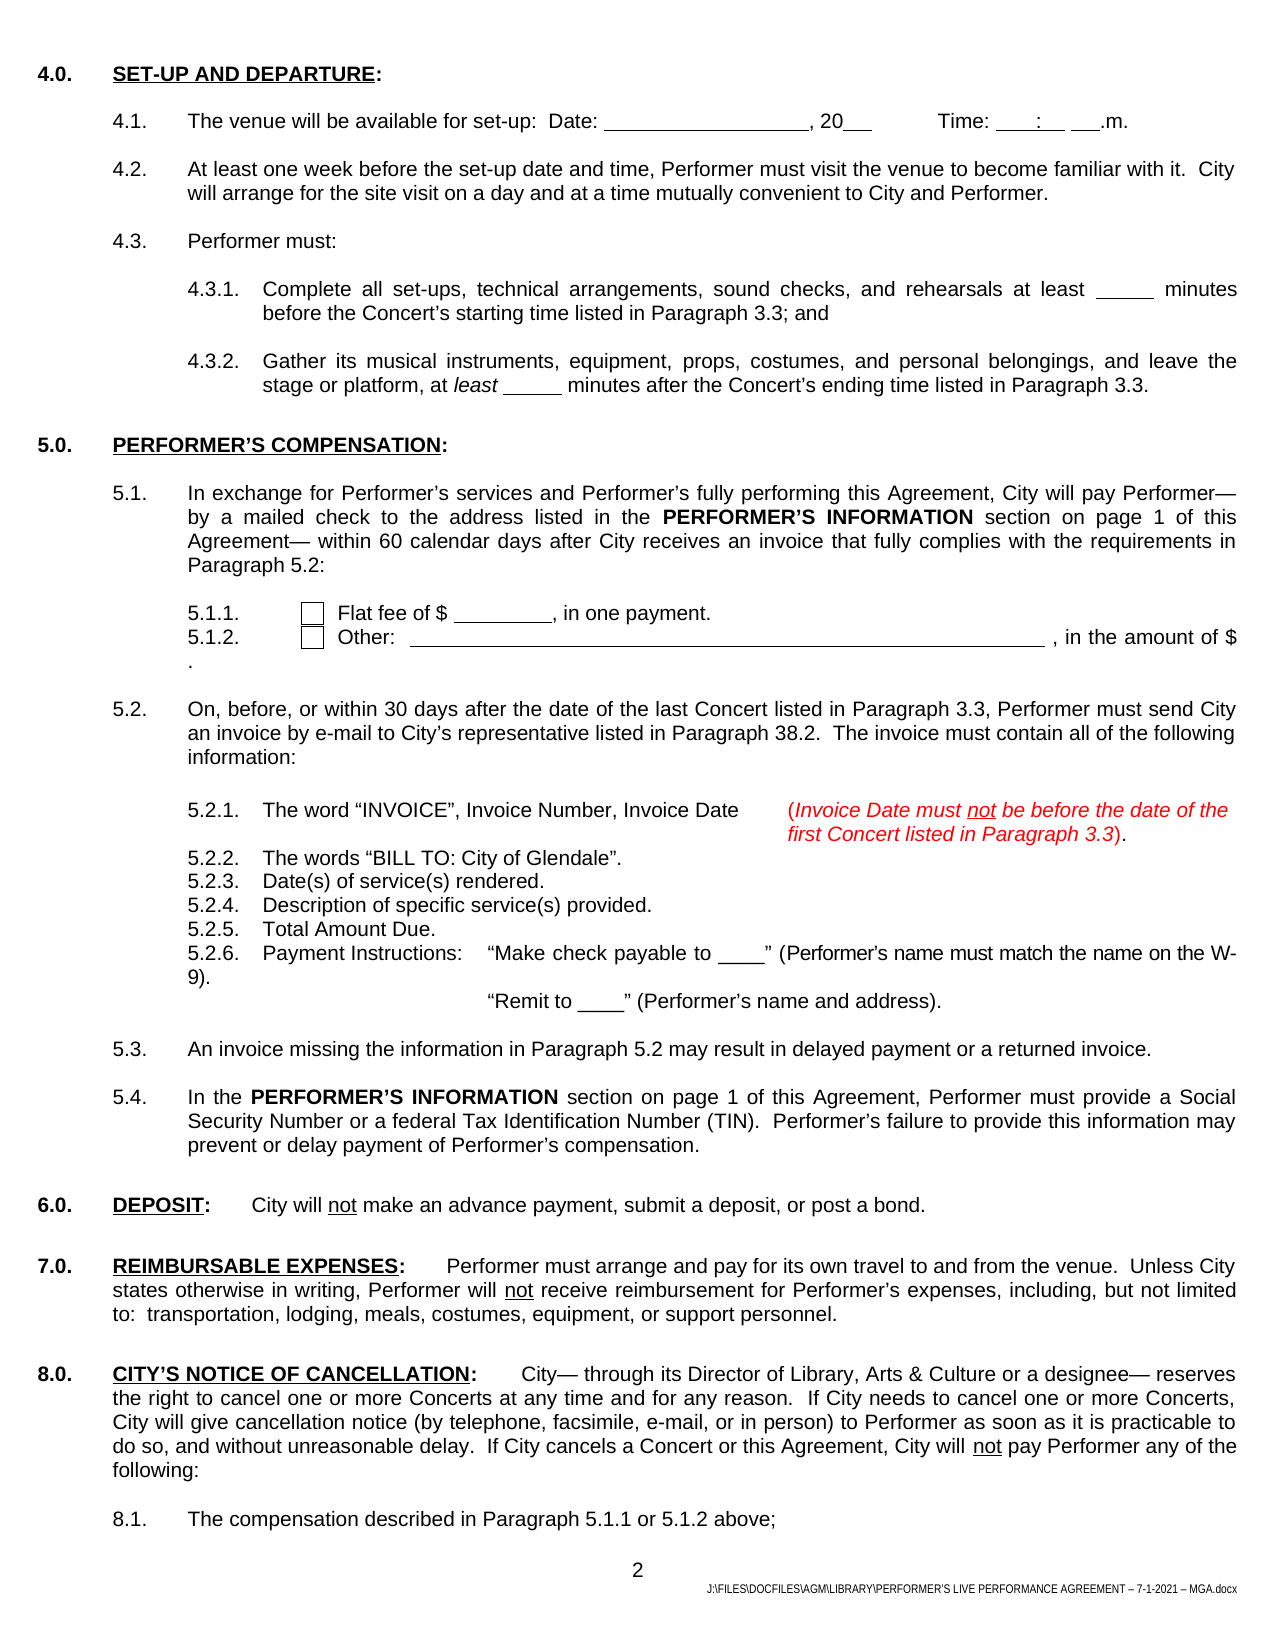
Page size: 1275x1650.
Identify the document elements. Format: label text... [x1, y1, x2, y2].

text 4.0. SET-UP AND DEPARTURE: [37, 61, 1237, 85]
text 5.0. PERFORMER’S COMPENSATION: [37, 433, 1237, 457]
text first Concert listed in Paragraph 3.3). [112, 821, 1237, 845]
text 8.0. CITY’S NOTICE OF CANCELLATION: City— through its Director of Library, Arts & Culture or a designee— reserves the right to cancel one or more Concerts at any time and for any reason. If City needs to cancel one or more Concerts, City will give cancellation notice (by telephone, facsimile, e-mail, or in person) to Performer as soon as it is practicable to do so, and without unreasonable delay. If City cancels a Concert or this Agreement, City will not pay Performer any of the following: [37, 1362, 1237, 1482]
text 4.2. At least one week before the set-up date and time, Performer must visit the venue to become familiar with it. City will arrange for the site visit on a day and at a time mutually convenient to City and Performer. [112, 157, 1237, 205]
text 4.1. The venue will be available for set-up: Date: , 20 Time: : .m. [112, 109, 1237, 133]
text 4.3.1. Complete all set-ups, technical arrangements, sound checks, and rehearsals at least minutes before the Concert’s starting time listed in Paragraph 3.3; and [187, 277, 1237, 325]
text 5.2. On, before, or within 30 days after the date of the last Concert listed in Paragraph 3.3, Performer must send City an invoice by e-mail to City’s representative listed in Paragraph 38.2. The invoice must contain all of the following information: [112, 697, 1237, 769]
text 6.0. DEPOSIT: City will not make an advance payment, submit a deposit, or post a bond. [37, 1193, 1237, 1217]
text 4.3.2. Gather its musical instruments, equipment, props, costumes, and personal belongings, and leave the stage or platform, at least minutes after the Concert’s ending time listed in Paragraph 3.3. [187, 349, 1237, 397]
text 5.1.1. Flat fee of $ , in one payment. [187, 601, 1237, 625]
text 4.3. Performer must: [112, 229, 1237, 253]
text 5.2.2. The words “BILL TO: City of Glendale”. [112, 845, 1237, 869]
text 5.2.3. Date(s) of service(s) rendered. [112, 869, 1237, 893]
text 5.2.6. Payment Instructions: “Make check payable to ____” (Performer’s name must match the name on the W-9). [112, 941, 1237, 989]
text 5.2.4. Description of specific service(s) provided. [112, 893, 1237, 917]
text “Remit to ____” (Performer’s name and address). [112, 989, 1237, 1013]
text 7.0. REIMBURSABLE EXPENSES: Performer must arrange and pay for its own travel to and from the venue. Unless City states otherwise in writing, Performer will not receive reimbursement for Performer’s expenses, including, but not limited to: transportation, lodging, meals, costumes, equipment, or support personnel. [37, 1254, 1237, 1326]
text 5.4. In the PERFORMER’S INFORMATION section on page 1 of this Agreement, Performer must provide a Social Security Number or a federal Tax Identification Number (TIN). Performer’s failure to provide this information may prevent or delay payment of Performer’s compensation. [112, 1085, 1237, 1157]
text 5.2.1. The word “INVOICE”, Invoice Number, Invoice Date (Invoice Date must not be before the date of the [112, 797, 1237, 821]
text 8.1. The compensation described in Paragraph 5.1.1 or 5.1.2 above; [112, 1507, 1237, 1531]
text 5.2.5. Total Amount Due. [112, 917, 1237, 941]
text 5.1.2. Other: , in the amount of $ . [187, 625, 1237, 673]
text 5.3. An invoice missing the information in Paragraph 5.2 may result in delayed payment or a returned invoice. [112, 1037, 1237, 1061]
text 5.1. In exchange for Performer’s services and Performer’s fully performing this Agreement, City will pay Performer— by a mailed check to the address listed in the PERFORMER’S INFORMATION section on page 1 of this Agreement— within 60 calendar days after City receives an invoice that fully complies with the requirements in Paragraph 5.2: [112, 481, 1237, 577]
